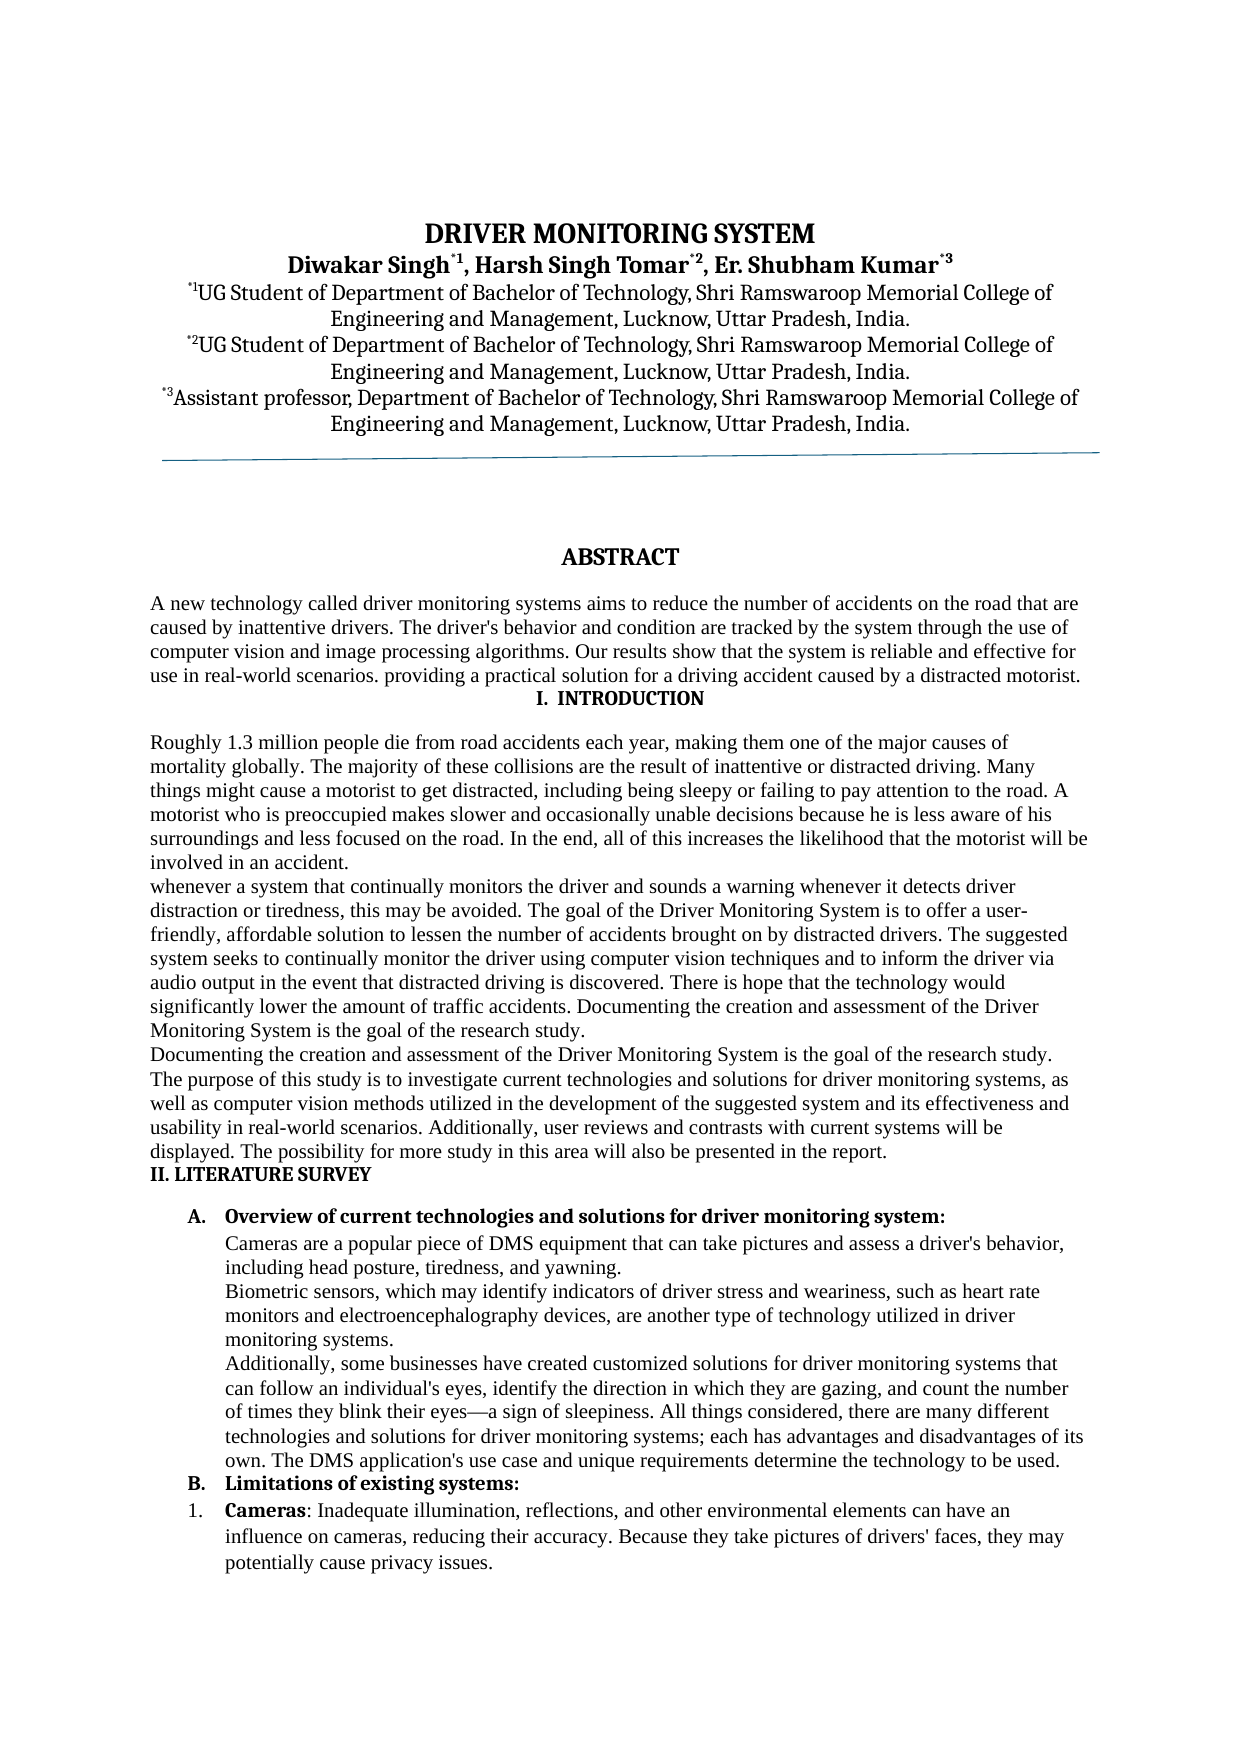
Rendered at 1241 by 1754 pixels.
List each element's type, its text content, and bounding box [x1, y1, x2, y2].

text Documenting the creation and assessment of the Driver Monitoring System is the goal of the research study. The purpose of this study is to investigate current technologies and solutions for driver monitoring systems, as well as computer vision methods utilized in the development of the suggested system and its effectiveness and usability in real-world scenarios. Additionally, user reviews and contrasts with current systems will be displayed. The possibility for more study in this area will also be presented in the report. [150, 1042, 1090, 1163]
list Cameras: Inadequate illumination, reflections, and other environmental elements can have an influence on cameras, reducing their accuracy. Because they take pictures of drivers' faces, they may potentially cause privacy issues. [187, 1497, 1090, 1574]
text *3Assistant professor, Department of Bachelor of Technology, Shri Ramswaroop Memorial College of Engineering and Management, Lucknow, Uttar Pradesh, India. [150, 385, 1090, 437]
text Diwakar Singh*1, Harsh Singh Tomar*2, Er. Shubham Kumar*3 [150, 251, 1090, 279]
list Overview of current technologies and solutions for driver monitoring system: [187, 1205, 1090, 1229]
text *2UG Student of Department of Bachelor of Technology, Shri Ramswaroop Memorial College of Engineering and Management, Lucknow, Uttar Pradesh, India. [150, 332, 1090, 385]
list Cameras are a popular piece of DMS equipment that can take pictures and assess a driver's behavior, including head posture, tiredness, and yawning. [225, 1231, 1090, 1279]
text A new technology called driver monitoring systems aims to reduce the number of accidents on the road that are caused by inattentive drivers. The driver's behavior and condition are tracked by the system through the use of computer vision and image processing algorithms. Our results show that the system is reliable and effective for use in real-world scenarios. providing a practical solution for a driving accident caused by a distracted motorist. [150, 591, 1090, 687]
text whenever a system that continually monitors the driver and sounds a warning whenever it detects driver distraction or tiredness, this may be avoided. The goal of the Driver Monitoring System is to offer a user-friendly, affordable solution to lessen the number of accidents brought on by distracted drivers. The suggested system seeks to continually monitor the driver using computer vision techniques and to inform the driver via audio output in the event that distracted driving is discovered. There is hope that the technology would significantly lower the amount of traffic accidents. Documenting the creation and assessment of the Driver Monitoring System is the goal of the research study. [150, 874, 1090, 1042]
list Biometric sensors, which may identify indicators of driver stress and weariness, such as heart rate monitors and electroencephalography devices, are another type of technology utilized in driver monitoring systems. [225, 1279, 1090, 1351]
text ABSTRACT [150, 543, 1090, 572]
text Roughly 1.3 million people die from road accidents each year, making them one of the major causes of mortality globally. The majority of these collisions are the result of inattentive or distracted driving. Many things might cause a motorist to get distracted, including being sleepy or failing to pay attention to the road. A motorist who is preoccupied makes slower and occasionally unable decisions because he is less aware of his surroundings and less focused on the road. In the end, all of this increases the likelihood that the motorist will be involved in an accident. [150, 729, 1090, 874]
text *1UG Student of Department of Bachelor of Technology, Shri Ramswaroop Memorial College of Engineering and Management, Lucknow, Uttar Pradesh, India. [150, 279, 1090, 332]
list Limitations of existing systems: [187, 1472, 1090, 1496]
text I. INTRODUCTION [150, 687, 1090, 711]
text DRIVER MONITORING SYSTEM [150, 217, 1090, 251]
text II. LITERATURE SURVEY [150, 1163, 1090, 1187]
list Additionally, some businesses have created customized solutions for driver monitoring systems that can follow an individual's eyes, identify the direction in which they are gazing, and count the number of times they blink their eyes—a sign of sleepiness. All things considered, there are many different technologies and solutions for driver monitoring systems; each has advantages and disadvantages of its own. The DMS application's use case and unique requirements determine the technology to be used. [225, 1351, 1090, 1472]
